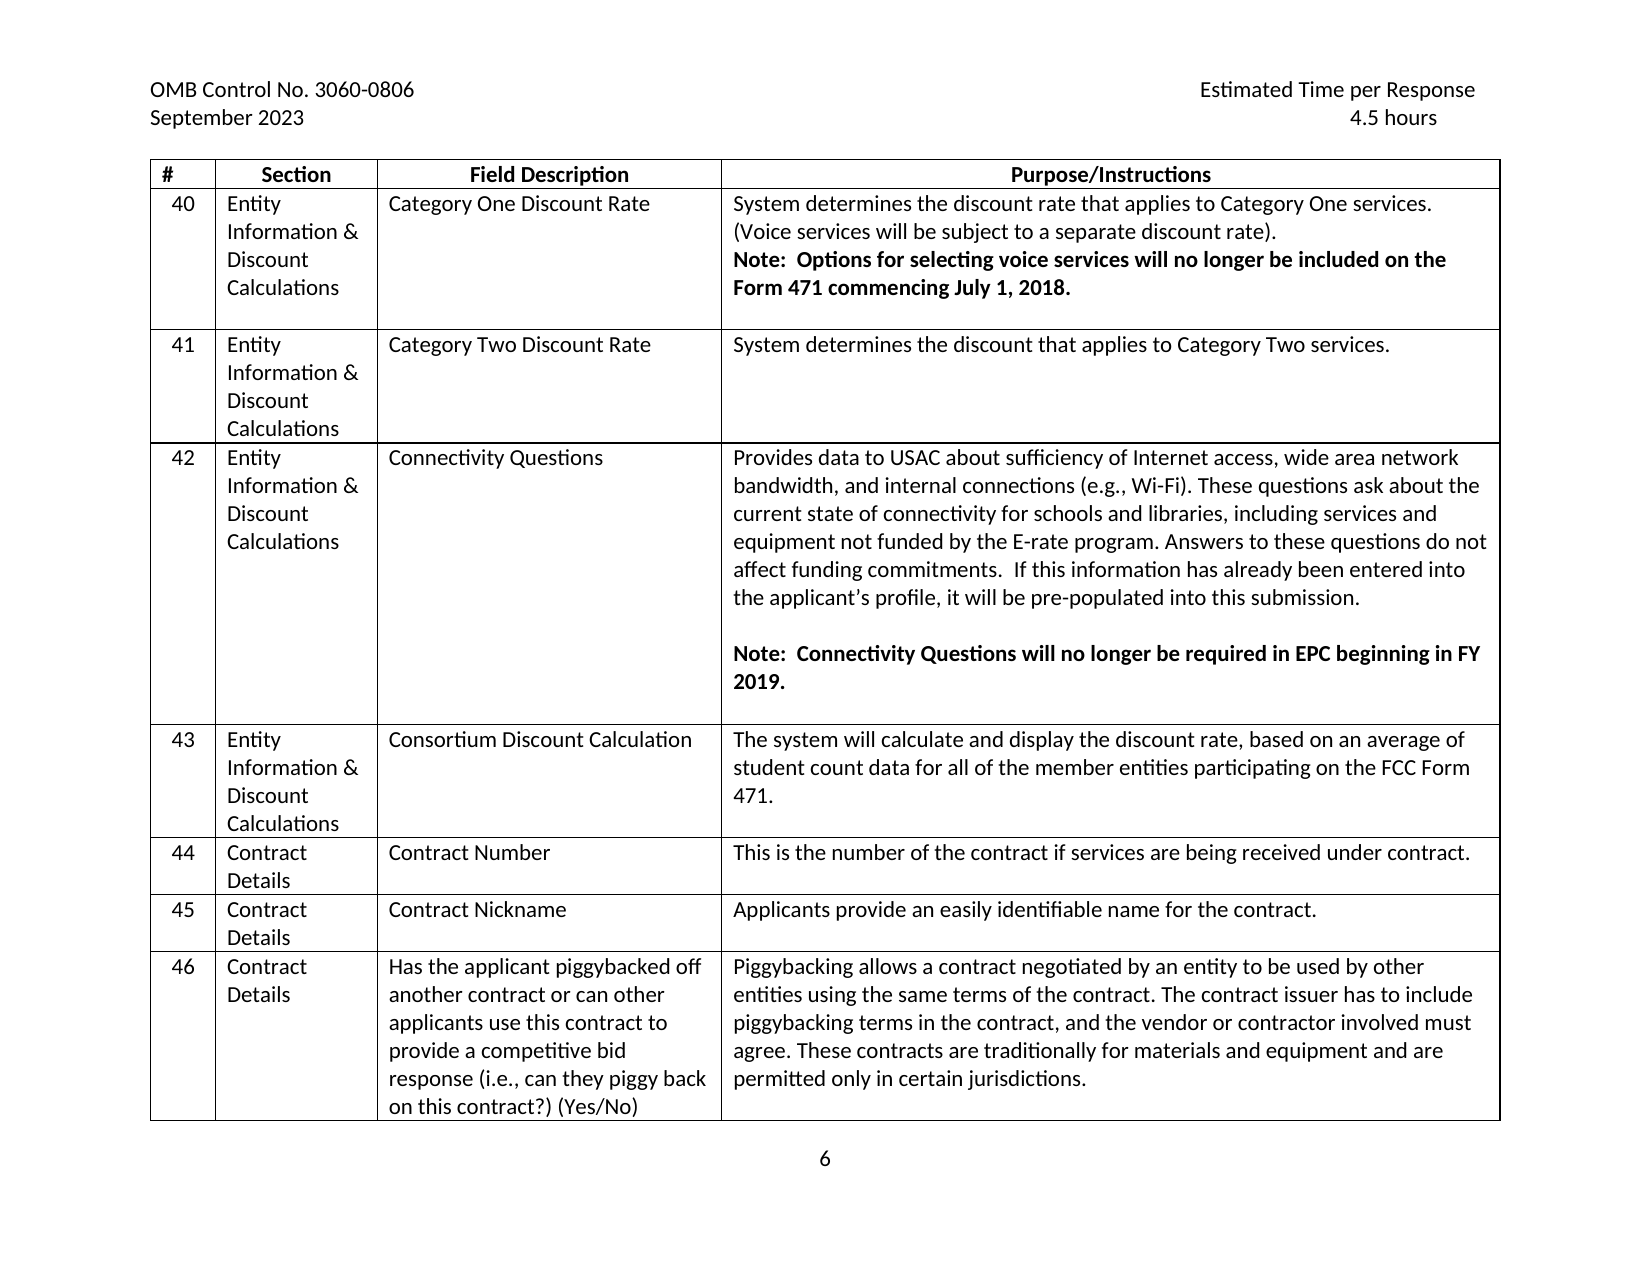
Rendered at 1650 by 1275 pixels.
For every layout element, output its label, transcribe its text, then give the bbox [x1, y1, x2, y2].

table_cell Contract Details [216, 895, 377, 951]
table_cell Entity Information & Discount Calculations [216, 330, 377, 442]
table_cell Provides data to USAC about sufficiency of Internet access, wide area network bandwidth, and internal connections (e.g., Wi-Fi). These questions ask about the current state of connectivity for schools and libraries, including services and equipment not funded by the E-rate program. Answers to these questions do not affect funding commitments. If this information has already been entered into the applicant’s profile, it will be pre-populated into this submission. Note: Connectivity Questions will no longer be required in EPC beginning in FY 2019. [722, 444, 1499, 724]
table_cell Entity Information & Discount Calculations [216, 725, 377, 837]
table_cell Contract Number [378, 838, 721, 894]
table_cell 41 [151, 330, 215, 442]
table_cell 42 [151, 444, 215, 724]
table_cell Entity Information & Discount Calculations [216, 444, 377, 724]
table_cell Has the applicant piggybacked off another contract or can other applicants use this contract to provide a competitive bid response (i.e., can they piggy back on this contract?) (Yes/No) [378, 952, 721, 1120]
table_cell System determines the discount rate that applies to Category One services. (Voice services will be subject to a separate discount rate). Note: Options for selecting voice services will no longer be included on the Form 471 commencing July 1, 2018. [722, 189, 1499, 329]
table_cell Piggybacking allows a contract negotiated by an entity to be used by other entities using the same terms of the contract. The contract issuer has to include piggybacking terms in the contract, and the vendor or contractor involved must agree. These contracts are traditionally for materials and equipment and are permitted only in certain jurisdictions. [722, 952, 1499, 1120]
table_cell Contract Details [216, 838, 377, 894]
table_cell 45 [151, 895, 215, 951]
table_cell Category Two Discount Rate [378, 330, 721, 442]
table_cell 46 [151, 952, 215, 1120]
table_cell 44 [151, 838, 215, 894]
table_cell 43 [151, 725, 215, 837]
table_cell Category One Discount Rate [378, 189, 721, 329]
table_header # [151, 160, 215, 188]
table_cell Applicants provide an easily identifiable name for the contract. [722, 895, 1499, 951]
table_cell Contract Nickname [378, 895, 721, 951]
table_cell 40 [151, 189, 215, 329]
table_header Purpose/Instructions [722, 160, 1499, 188]
table_cell The system will calculate and display the discount rate, based on an average of student count data for all of the member entities participating on the FCC Form 471. [722, 725, 1499, 837]
table_cell Contract Details [216, 952, 377, 1120]
table_cell System determines the discount that applies to Category Two services. [722, 330, 1499, 442]
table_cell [216, 189, 377, 329]
table_header Section [216, 160, 377, 188]
table_header Field Description [378, 160, 721, 188]
table_cell Consortium Discount Calculation [378, 725, 721, 837]
table_cell This is the number of the contract if services are being received under contract. [722, 838, 1499, 894]
table_cell Connectivity Questions [378, 444, 721, 724]
